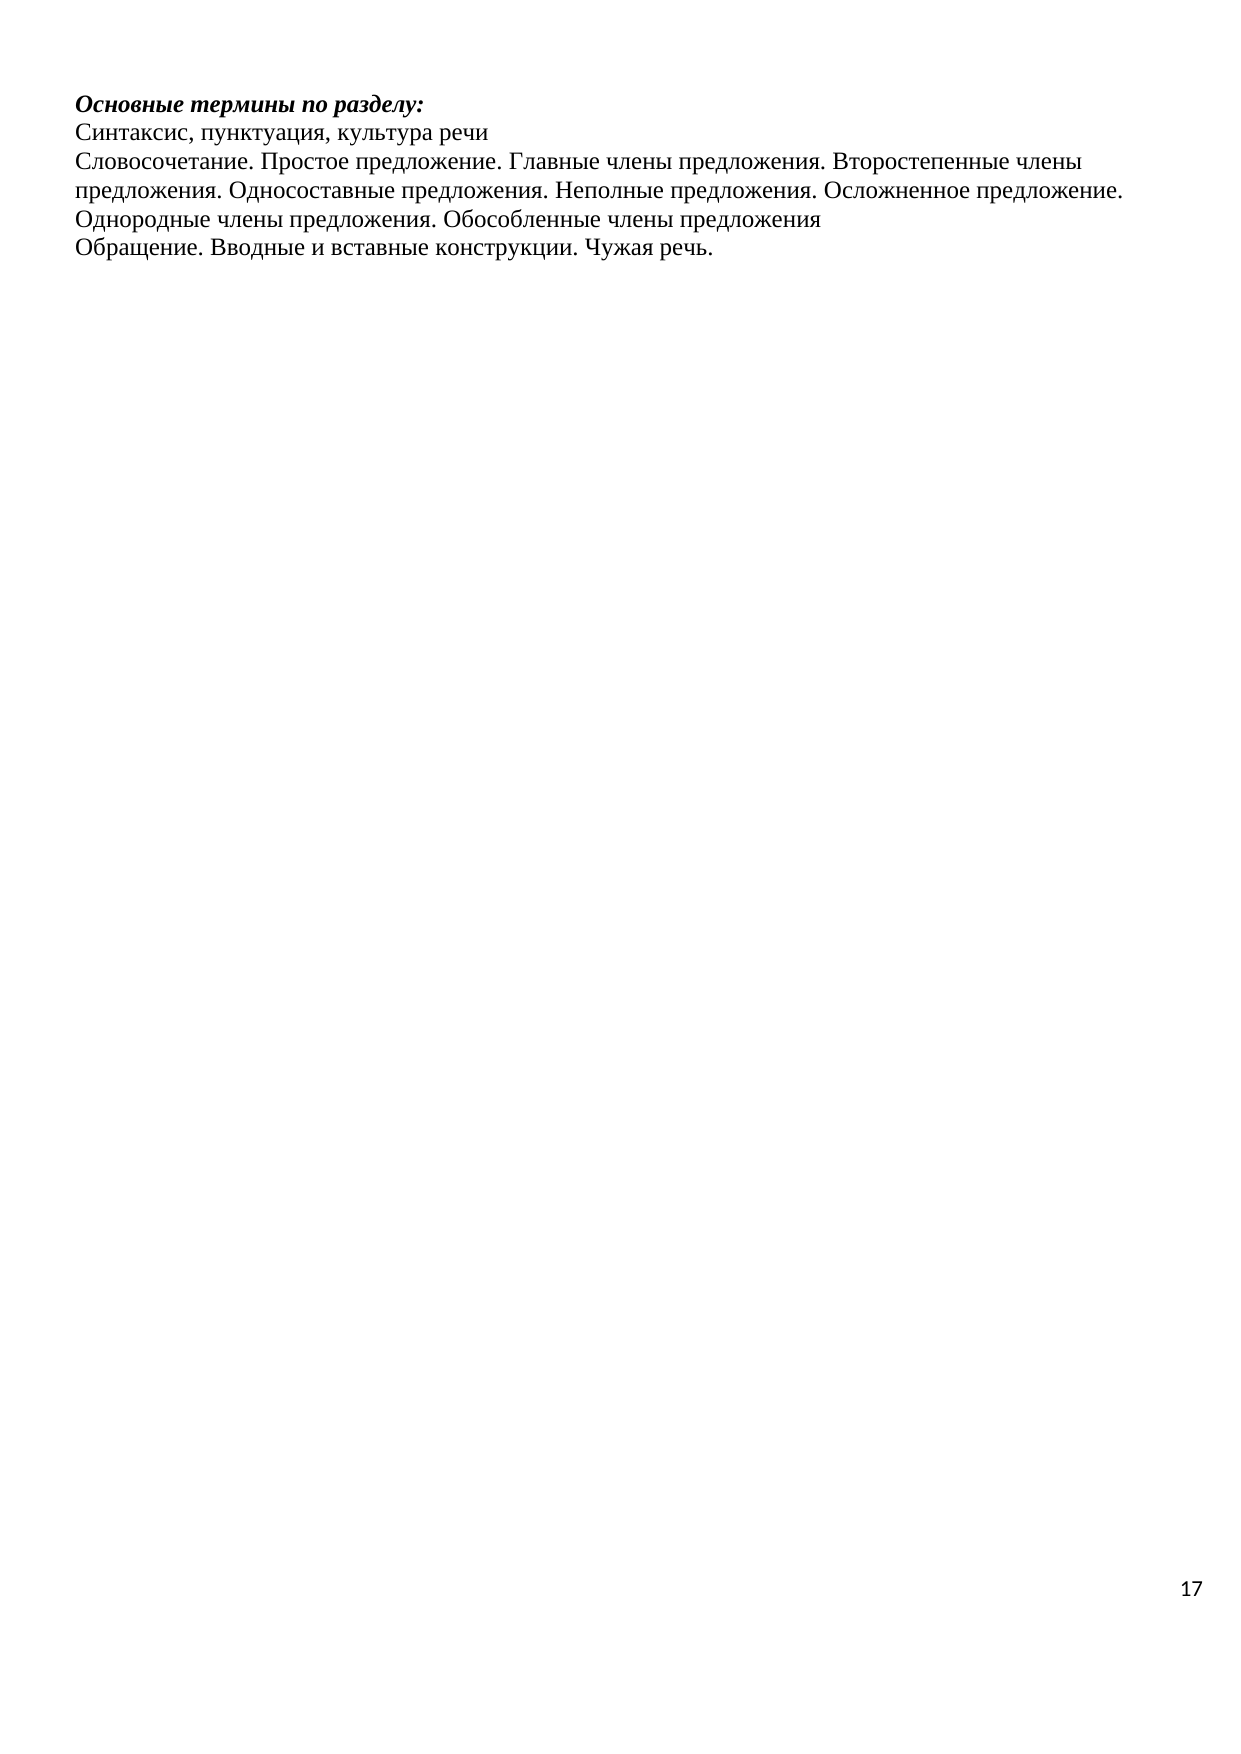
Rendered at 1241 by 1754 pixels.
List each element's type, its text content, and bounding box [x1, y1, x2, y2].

text Обращение. Вводные и вставные конструкции. Чужая речь. [75, 232, 1203, 261]
text Синтаксис, пунктуация, культура речи [75, 117, 1203, 146]
text Словосочетание. Простое предложение. Главные члены предложения. Второстепенные члены предложения. Односоставные предложения. Неполные предложения. Осложненное предложение. Однородные члены предложения. Обособленные члены предложения [75, 146, 1203, 232]
text Основные термины по разделу: [75, 89, 1203, 117]
